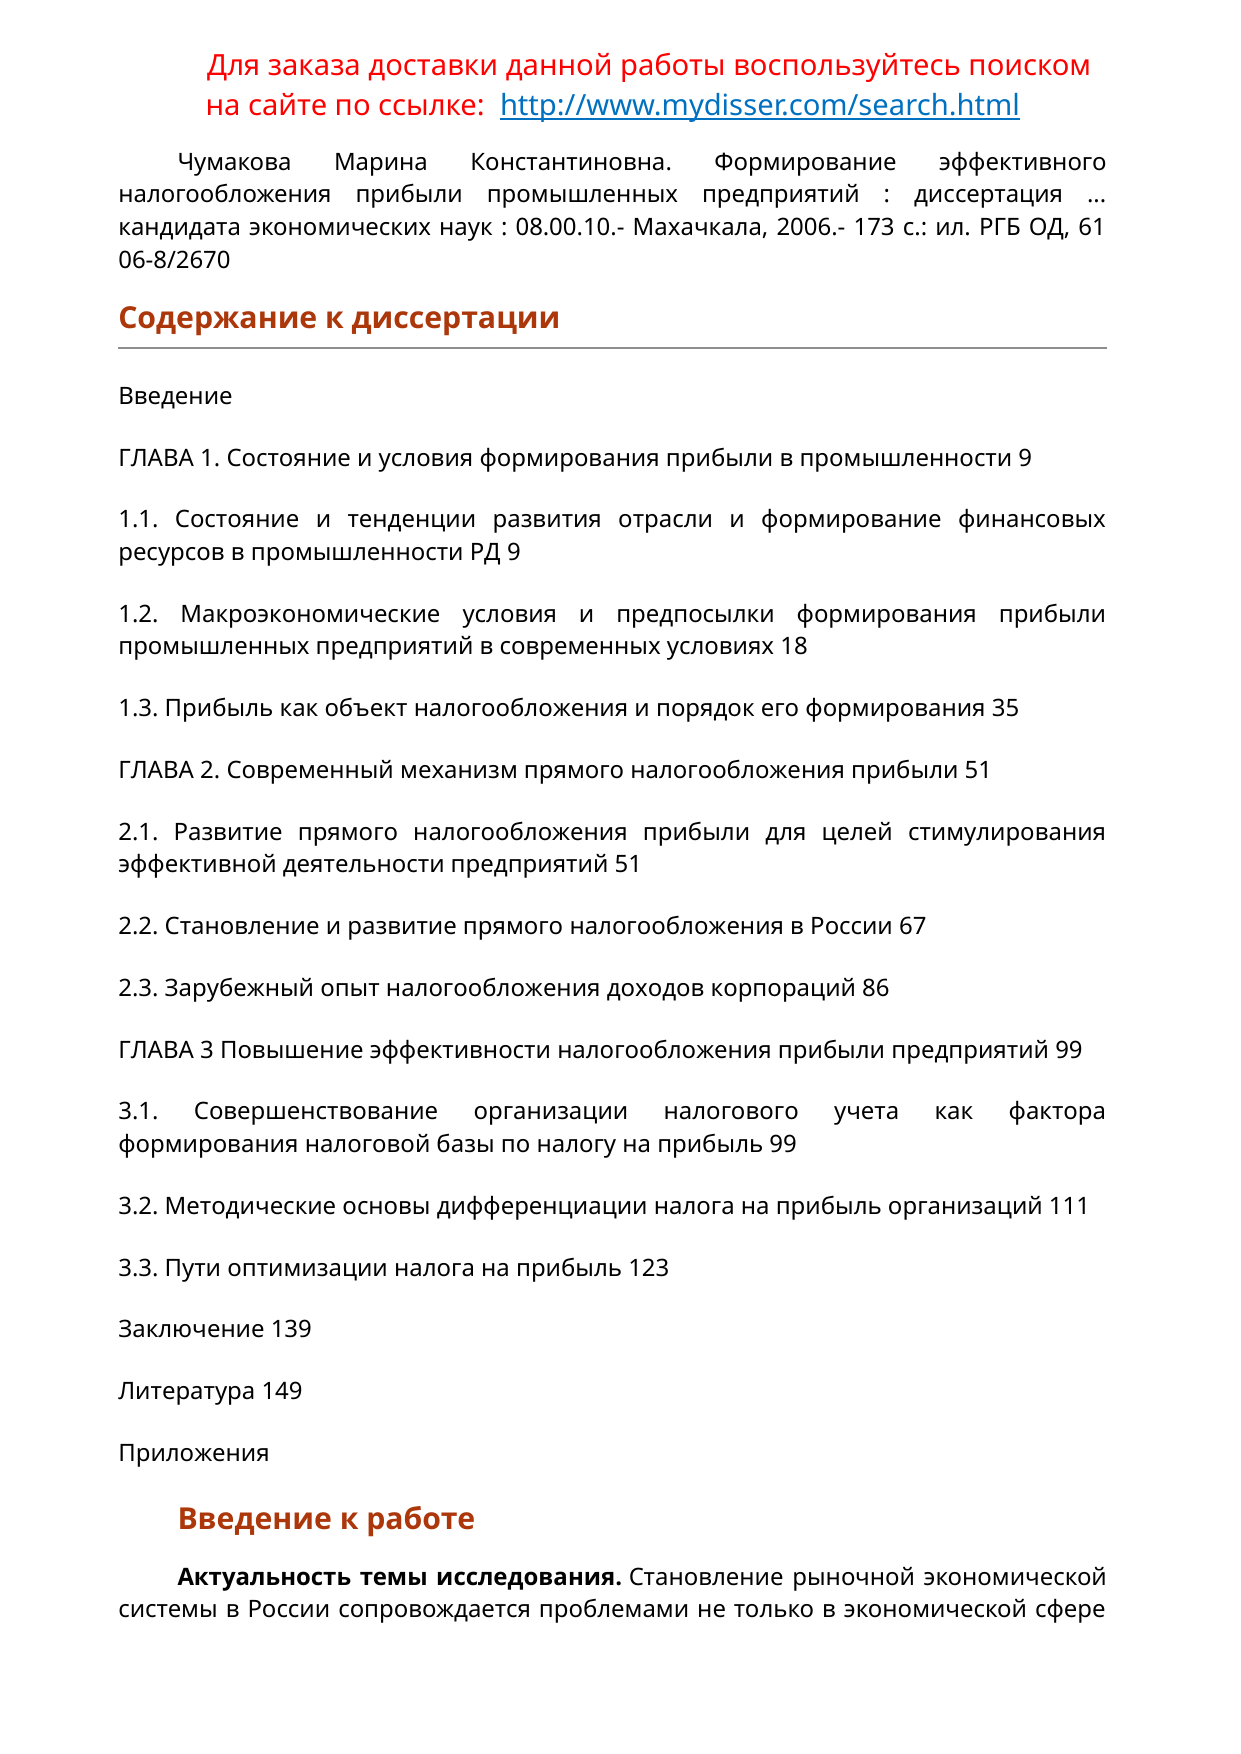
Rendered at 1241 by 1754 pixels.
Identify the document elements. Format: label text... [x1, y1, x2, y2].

text ГЛАВА 3 Повышение эффективности налогообложения прибыли предприятий 99 [118, 1032, 1107, 1065]
text ГЛАВА 1. Состояние и условия формирования прибыли в промышленности 9 [118, 440, 1107, 473]
text Введение [118, 379, 1107, 411]
text Чумакова Марина Константиновна. Формирование эффективного налогообложения прибыли промышленных предприятий : диссертация ... кандидата экономических наук : 08.00.10.- Махачкала, 2006.- 173 с.: ил. РГБ ОД, 61 06-8/2670 [118, 144, 1107, 177]
text 2.1. Развитие прямого налогообложения прибыли для целей стимулирования эффективной деятельности предприятий 51 [118, 814, 1107, 880]
text 1.3. Прибыль как объект налогообложения и порядок его формирования 35 [118, 691, 1107, 723]
text 3.3. Пути оптимизации налога на прибыль 123 [118, 1250, 1107, 1283]
text Заключение 139 [118, 1312, 1107, 1345]
text 3.2. Методические основы дифференциации налога на прибыль организаций 111 [118, 1188, 1107, 1221]
text 2.3. Зарубежный опыт налогообложения доходов корпораций 86 [118, 971, 1107, 1003]
text 1.2. Макроэкономические условия и предпосылки формирования прибыли промышленных предприятий в современных условиях 18 [118, 597, 1107, 662]
text Литература 149 [118, 1374, 1107, 1406]
text ГЛАВА 2. Современный механизм прямого налогообложения прибыли 51 [118, 753, 1107, 785]
text 1.1. Состояние и тенденции развития отрасли и формирование финансовых ресурсов в промышленности РД 9 [118, 502, 1107, 567]
text Чумакова Марина Константиновна. Формирование эффективного налогообложения прибыли промышленных предприятий : диссертация ... кандидата экономических наук : 08.00.10.- Махачкала, 2006.- 173 с.: ил. РГБ ОД, 61 06-8/2670 [118, 242, 1107, 275]
text 3.1. Совершенствование организации налогового учета как фактора формирования налоговой базы по налогу на прибыль 99 [118, 1094, 1107, 1159]
text Содержание к диссертации [118, 296, 1107, 347]
text 2.2. Становление и развитие прямого налогообложения в России 67 [118, 909, 1107, 941]
text Приложения [118, 1436, 1107, 1468]
